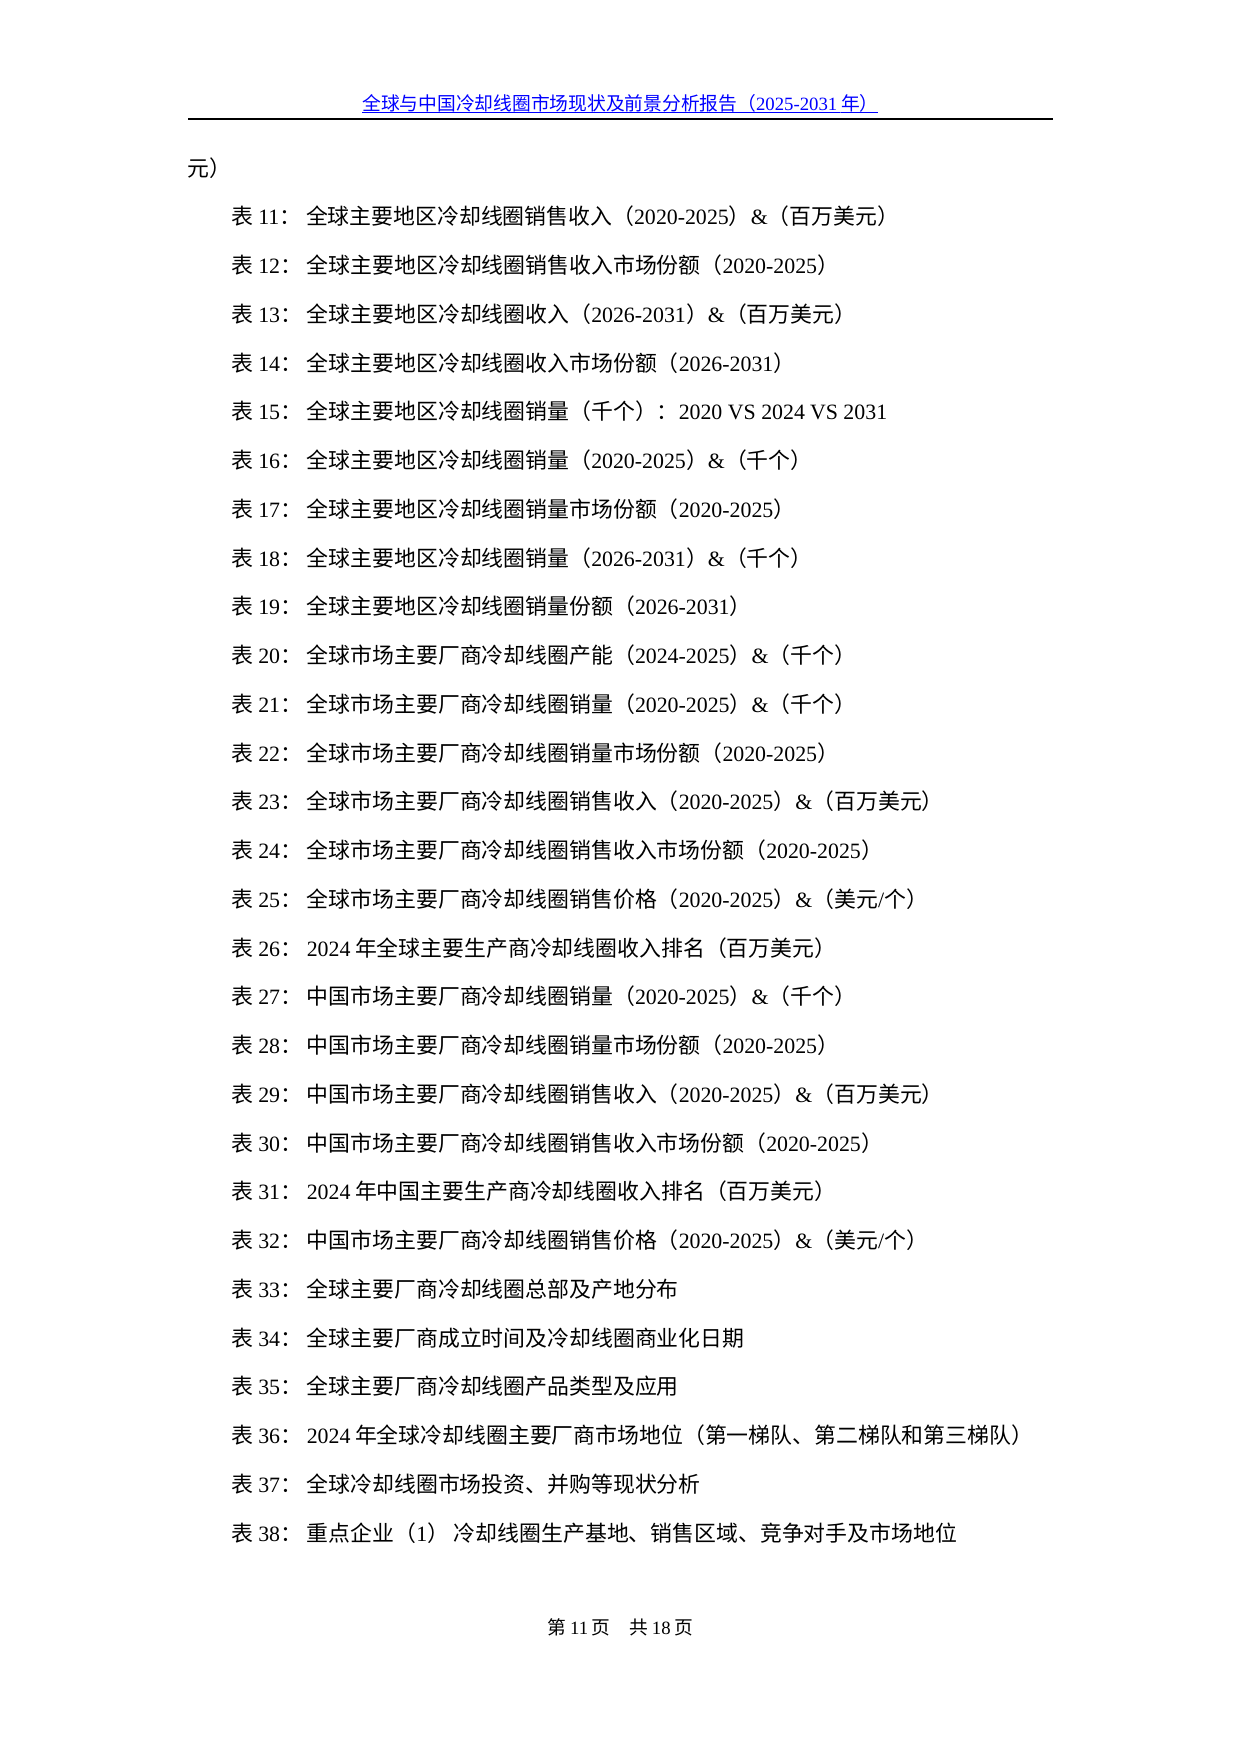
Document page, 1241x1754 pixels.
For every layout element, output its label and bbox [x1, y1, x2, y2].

text [187, 150, 1053, 1548]
